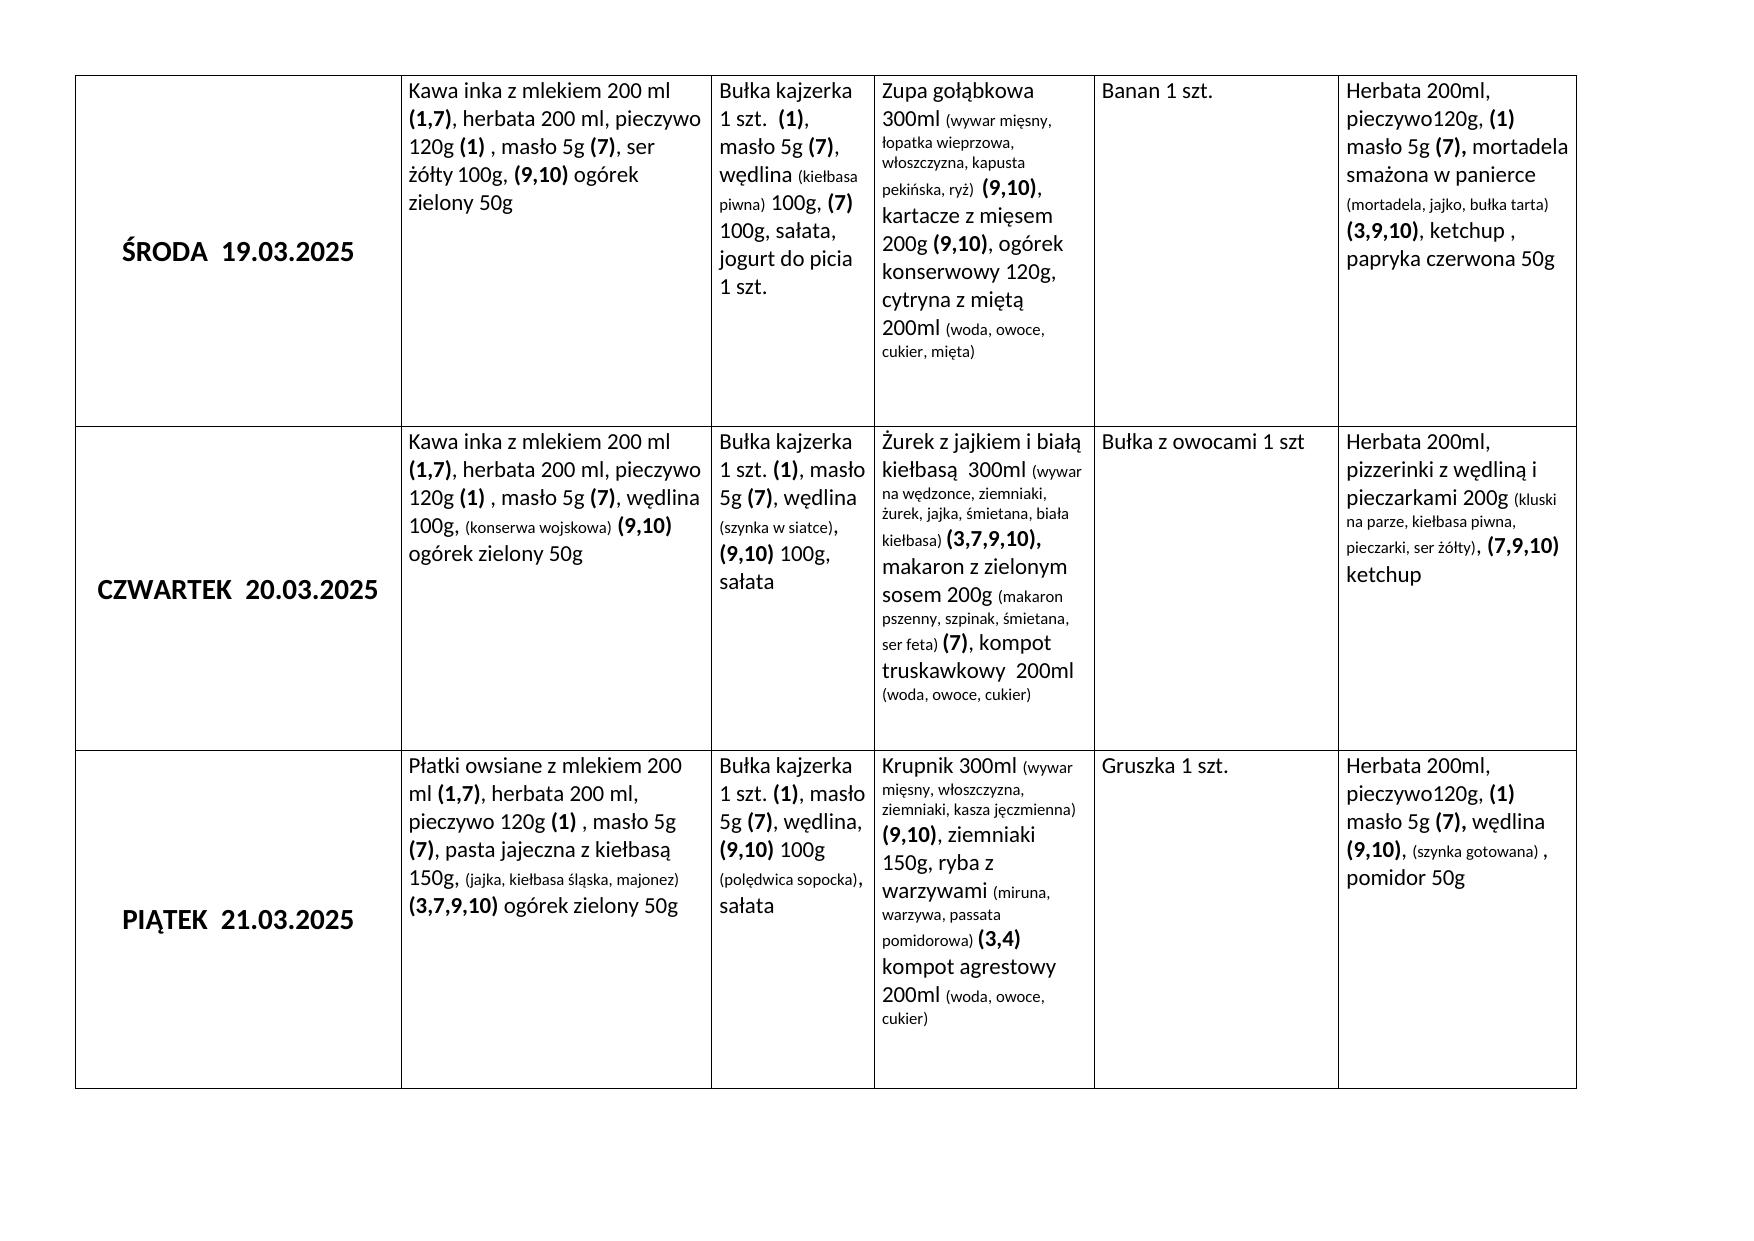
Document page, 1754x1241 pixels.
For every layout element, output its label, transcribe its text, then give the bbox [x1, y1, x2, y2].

table_cell Żurek z jajkiem i białą kiełbasą 300ml (wywar na wędzonce, ziemniaki, żurek, jajka, śmietana, biała kiełbasa) (3,7,9,10), makaron z zielonym sosem 200g (makaron pszenny, szpinak, śmietana, ser feta) (7), kompot truskawkowy 200ml (woda, owoce, cukier) [875, 427, 1094, 750]
table_cell Zupa gołąbkowa 300ml (wywar mięsny, łopatka wieprzowa, włoszczyzna, kapusta pekińska, ryż) (9,10), kartacze z mięsem 200g (9,10), ogórek konserwowy 120g, cytryna z miętą 200ml (woda, owoce, cukier, mięta) [875, 76, 1094, 426]
table_cell ŚRODA 19.03.2025 [76, 76, 401, 426]
table_cell Bułka kajzerka 1 szt. (1), masło 5g (7), wędlina (szynka w siatce), (9,10) 100g, sałata [712, 427, 874, 750]
table_cell Banan 1 szt. [1095, 76, 1338, 426]
table_cell Krupnik 300ml (wywar mięsny, włoszczyzna, ziemniaki, kasza jęczmienna) (9,10), ziemniaki 150g, ryba z warzywami (miruna, warzywa, passata pomidorowa) (3,4) kompot agrestowy 200ml (woda, owoce, cukier) [875, 751, 1094, 1087]
table_cell Bułka z owocami 1 szt [1095, 427, 1338, 750]
table_cell CZWARTEK 20.03.2025 [76, 427, 401, 750]
table_cell Bułka kajzerka 1 szt. (1), masło 5g (7), wędlina (kiełbasa piwna) 100g, (7) 100g, sałata, jogurt do picia 1 szt. [712, 76, 874, 426]
table_cell PIĄTEK 21.03.2025 [76, 751, 401, 1087]
table_cell Kawa inka z mlekiem 200 ml (1,7), herbata 200 ml, pieczywo 120g (1) , masło 5g (7), wędlina 100g, (konserwa wojskowa) (9,10) ogórek zielony 50g [402, 427, 711, 750]
table_cell Herbata 200ml, pieczywo120g, (1) masło 5g (7), wędlina (9,10), (szynka gotowana) , pomidor 50g [1339, 751, 1576, 1087]
table_cell Kawa inka z mlekiem 200 ml (1,7), herbata 200 ml, pieczywo 120g (1) , masło 5g (7), ser żółty 100g, (9,10) ogórek zielony 50g [402, 76, 711, 426]
table_cell Płatki owsiane z mlekiem 200 ml (1,7), herbata 200 ml, pieczywo 120g (1) , masło 5g (7), pasta jajeczna z kiełbasą 150g, (jajka, kiełbasa śląska, majonez) (3,7,9,10) ogórek zielony 50g [402, 751, 711, 1087]
table_cell Gruszka 1 szt. [1095, 751, 1338, 1087]
table_cell Bułka kajzerka 1 szt. (1), masło 5g (7), wędlina, (9,10) 100g (polędwica sopocka), sałata [712, 751, 874, 1087]
table_cell Herbata 200ml, pieczywo120g, (1) masło 5g (7), mortadela smażona w panierce (mortadela, jajko, bułka tarta) (3,9,10), ketchup , papryka czerwona 50g [1339, 76, 1576, 426]
table_cell Herbata 200ml, pizzerinki z wędliną i pieczarkami 200g (kluski na parze, kiełbasa piwna, pieczarki, ser żółty), (7,9,10) ketchup [1339, 427, 1576, 750]
